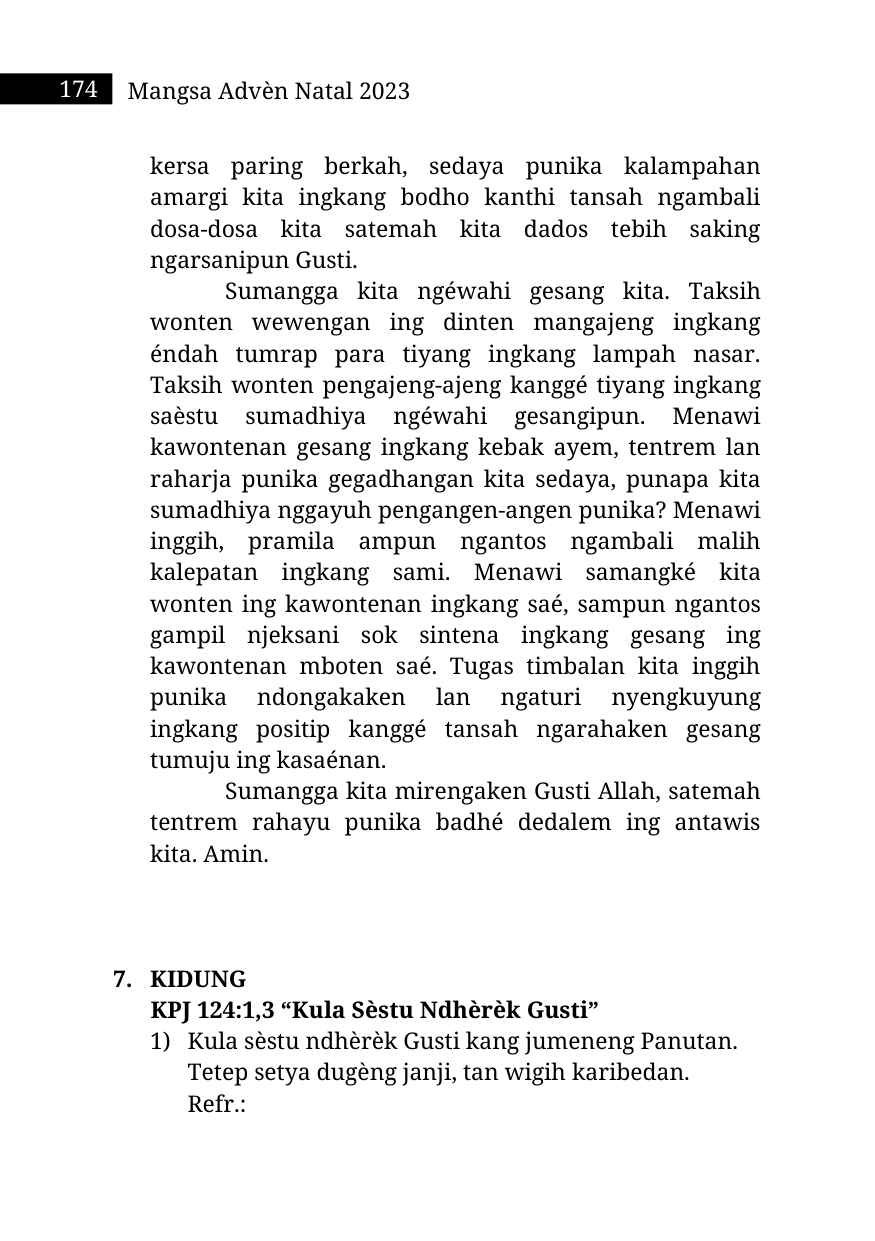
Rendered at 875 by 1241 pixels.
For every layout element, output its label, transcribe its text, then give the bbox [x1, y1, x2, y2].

text Refr.: [187, 1087, 762, 1119]
text Sumangga kita ngéwahi gesang kita. Taksih wonten wewengan ing dinten mangajeng ingkang éndah tumrap para tiyang ingkang lampah nasar. Taksih wonten pengajeng-ajeng kanggé tiyang ingkang saèstu sumadhiya ngéwahi gesangipun. Menawi kawontenan gesang ingkang kebak ayem, tentrem lan raharja punika gegadhangan kita sedaya, punapa kita sumadhiya nggayuh pengangen-angen punika? Menawi inggih, pramila ampun ngantos ngambali malih kalepatan ingkang sami. Menawi samangké kita wonten ing kawontenan ingkang saé, sampun ngantos gampil njeksani sok sintena ingkang gesang ing kawontenan mboten saé. Tugas timbalan kita inggih punika ndongakaken lan ngaturi nyengkuyung ingkang positip kanggé tansah ngarahaken gesang tumuju ing kasaénan. [150, 275, 762, 775]
text Tetep setya dugèng janji, tan wigih karibedan. [187, 1056, 762, 1087]
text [150, 150, 762, 275]
text 1) Kula sèstu ndhèrèk Gusti kang jumeneng Panutan. [150, 1025, 762, 1056]
text KPJ 124:1,3 “Kula Sèstu Ndhèrèk Gusti” [150, 994, 762, 1025]
text Sumangga kita mirengaken Gusti Allah, satemah tentrem rahayu punika badhé dedalem ing antawis kita. Amin. [150, 775, 762, 869]
text 7. KIDUNG [113, 962, 762, 994]
